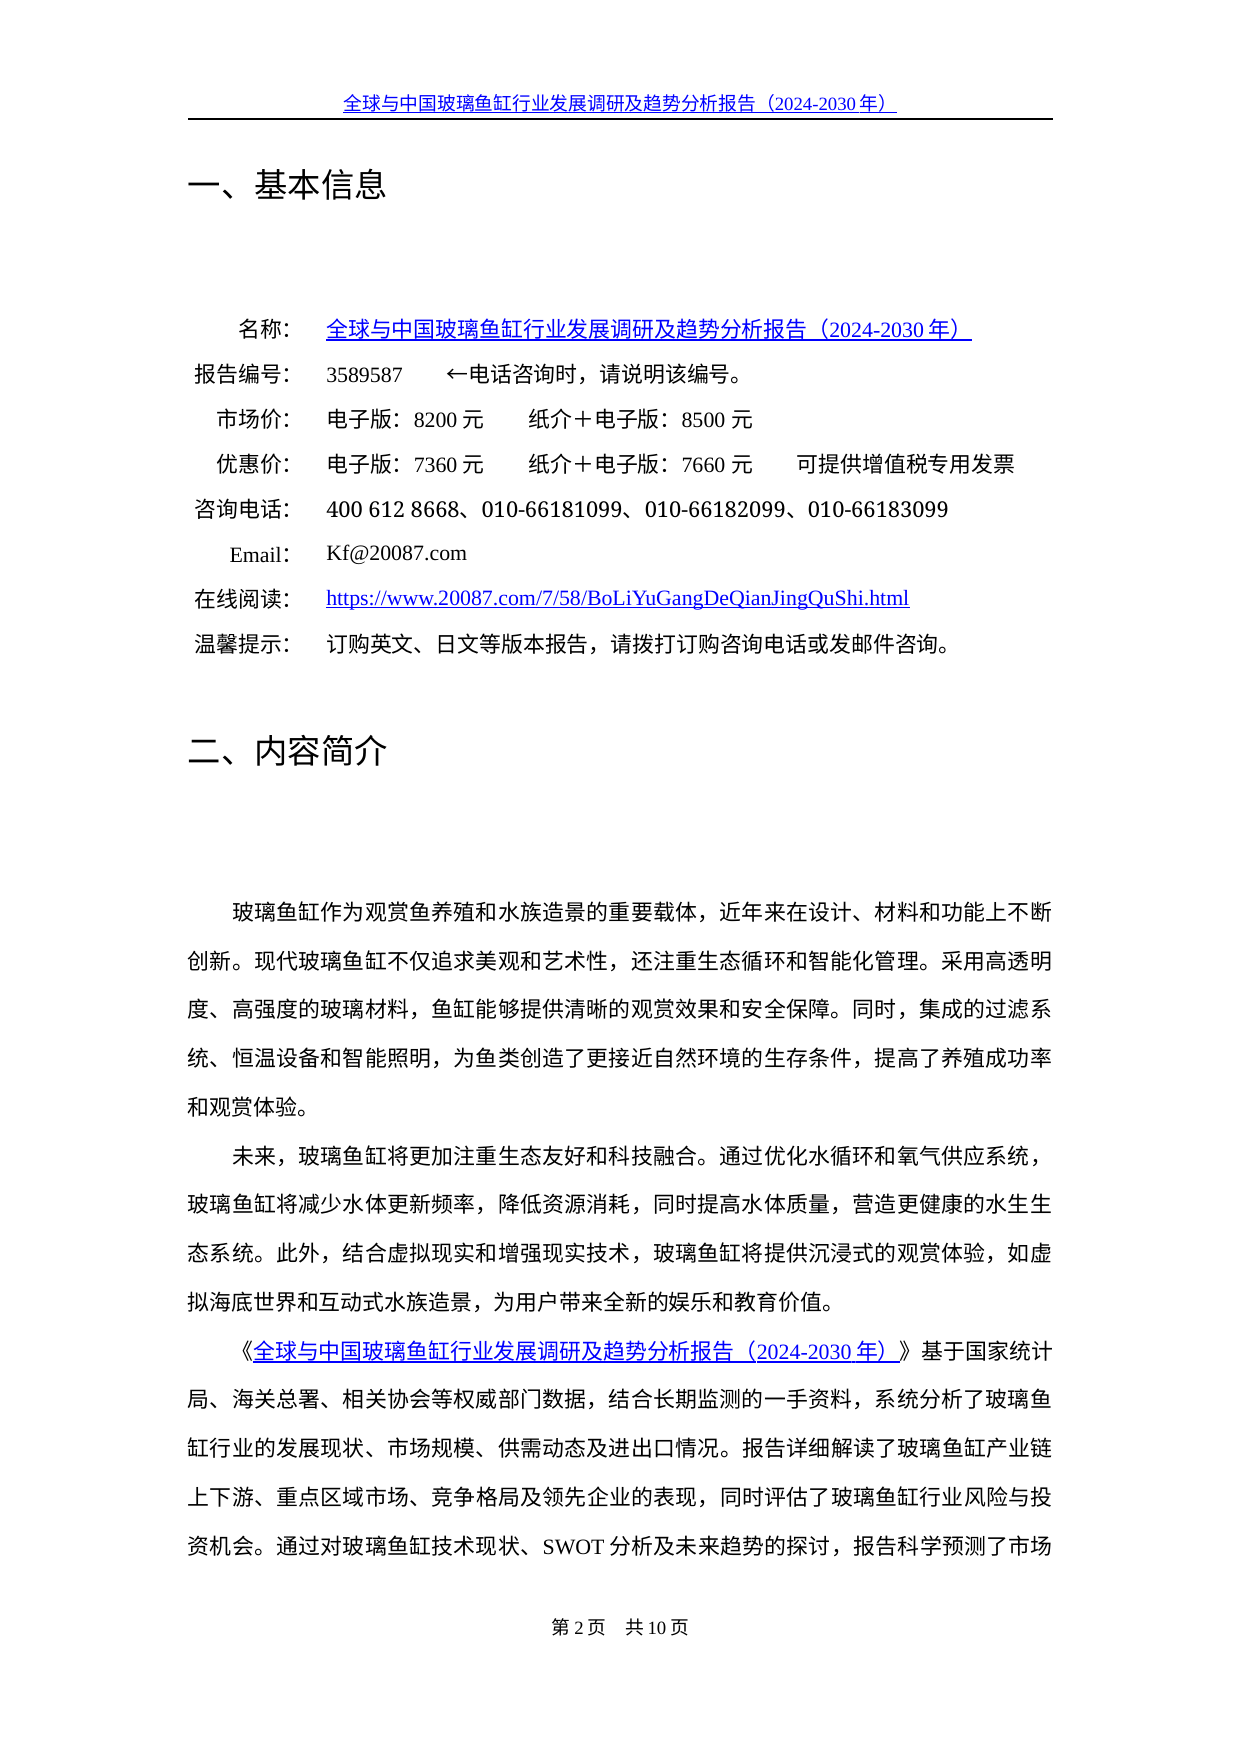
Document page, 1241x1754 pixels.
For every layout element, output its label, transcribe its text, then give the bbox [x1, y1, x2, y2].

table_cell 报告编号： [167, 357, 315, 402]
table_cell Email： [167, 537, 315, 582]
table_cell 400 612 8668、010-66181099、010-66182099、010-66183099 [315, 492, 1073, 537]
table_header 名称： [167, 312, 315, 357]
table_cell 温馨提示： [167, 627, 315, 672]
table_cell 订购英文、日文等版本报告，请拨打订购咨询电话或发邮件咨询。 [315, 627, 1073, 672]
table_cell 电子版：7360 元 纸介＋电子版：7660 元 可提供增值税专用发票 [315, 447, 1073, 492]
table_cell 优惠价： [167, 447, 315, 492]
table_cell 市场价： [167, 402, 315, 447]
table_cell 3589587 ←电话咨询时，请说明该编号。 [315, 357, 1073, 402]
title 二、内容简介 [187, 717, 1053, 782]
table_header 全球与中国玻璃鱼缸行业发展调研及趋势分析报告（2024-2030年） [315, 312, 1073, 357]
table_cell Kf@20087.com [315, 537, 1073, 582]
table_cell 咨询电话： [167, 492, 315, 537]
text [187, 894, 1053, 1561]
table_cell 在线阅读： [167, 582, 315, 627]
table_cell 电子版：8200 元 纸介＋电子版：8500 元 [315, 402, 1073, 447]
table_cell [315, 582, 1073, 627]
title 一、基本信息 [187, 150, 1053, 215]
